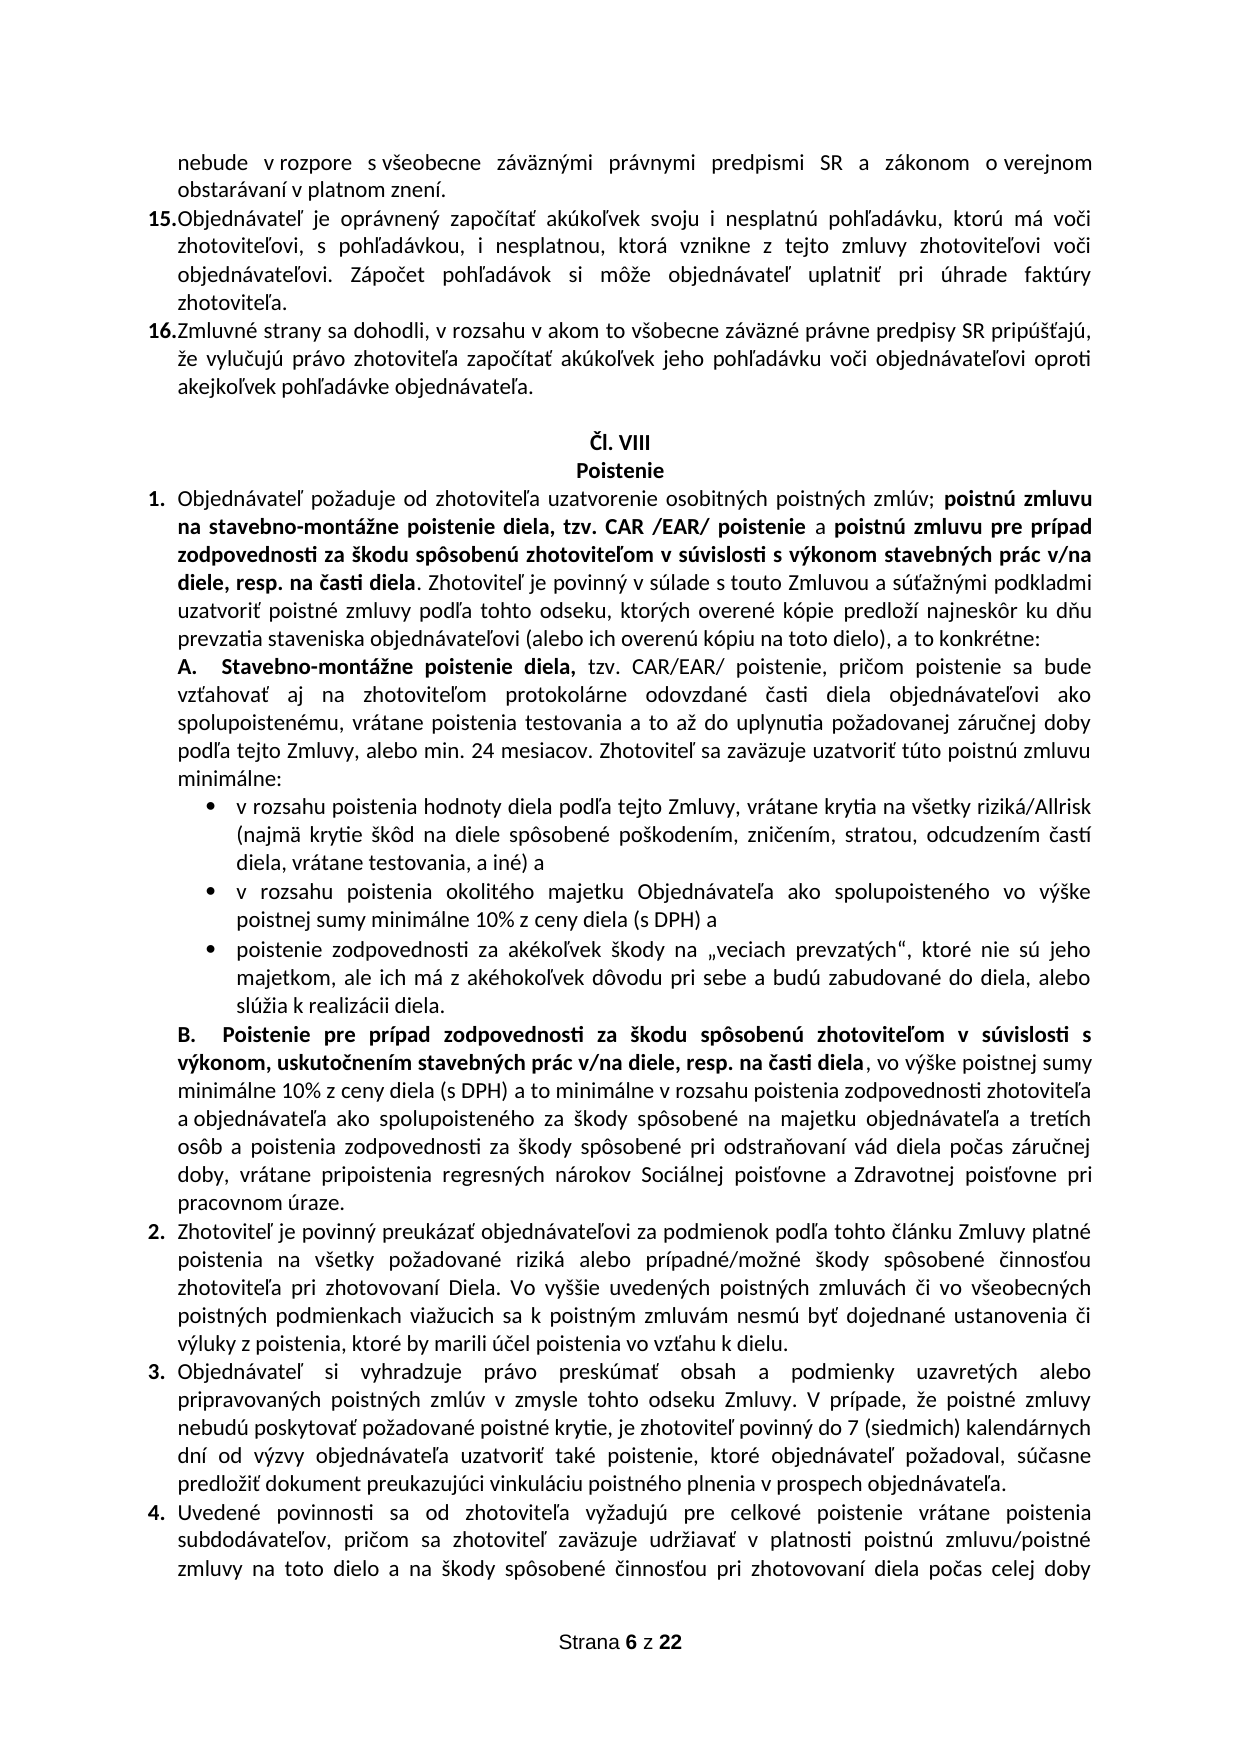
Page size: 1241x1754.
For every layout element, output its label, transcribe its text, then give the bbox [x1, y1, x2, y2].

list v rozsahu poistenia hodnoty diela podľa tejto Zmluvy, vrátane krytia na všetky riziká/Allrisk (najmä krytie škôd na diele spôsobené poškodením, zničením, stratou, odcudzením častí diela, vrátane testovania, a iné) a [207, 792, 1093, 876]
list Objednávateľ požaduje od zhotoviteľa uzatvorenie osobitných poistných zmlúv; poistnú zmluvu na stavebno-montážne poistenie diela, tzv. CAR /EAR/ poistenie a poistnú zmluvu pre prípad zodpovednosti za škodu spôsobenú zhotoviteľom v súvislosti s výkonom stavebných prác v/na diele, resp. na časti diela. Zhotoviteľ je povinný v súlade s touto Zmluvou a súťažnými podkladmi uzatvoriť poistné zmluvy podľa tohto odseku, ktorých overené kópie predloží najneskôr ku dňu prevzatia staveniska objednávateľovi (alebo ich overenú kópiu na toto dielo), a to konkrétne: [148, 484, 1093, 652]
text Poistenie [148, 456, 1093, 484]
list Stavebno-montážne poistenie diela, tzv. CAR/EAR/ poistenie, pričom poistenie sa bude vzťahovať aj na zhotoviteľom protokolárne odovzdané časti diela objednávateľovi ako spolupoistenému, vrátane poistenia testovania a to až do uplynutia požadovanej záručnej doby podľa tejto Zmluvy, alebo min. 24 mesiacov. Zhotoviteľ sa zaväzuje uzatvoriť túto poistnú zmluvu minimálne: [177, 652, 1093, 792]
text B. Poistenie pre prípad zodpovednosti za škodu spôsobenú zhotoviteľom v súvislosti s výkonom, uskutočnením stavebných prác v/na diele, resp. na časti diela, vo výške poistnej sumy minimálne 10% z ceny diela (s DPH) a to minimálne v rozsahu poistenia zodpovednosti zhotoviteľa a objednávateľa ako spolupoisteného za škody spôsobené na majetku objednávateľa a tretích osôb a poistenia zodpovednosti za škody spôsobené pri odstraňovaní vád diela počas záručnej doby, vrátane pripoistenia regresných nárokov Sociálnej poisťovne a Zdravotnej poisťovne pri pracovnom úraze. [177, 1020, 1093, 1216]
list Objednávateľ je oprávnený započítať akúkoľvek svoju i nesplatnú pohľadávku, ktorú má voči zhotoviteľovi, s pohľadávkou, i nesplatnou, ktorá vznikne z tejto zmluvy zhotoviteľovi voči objednávateľovi. Zápočet pohľadávok si môže objednávateľ uplatniť pri úhrade faktúry zhotoviteľa. [148, 204, 1093, 316]
list poistenie zodpovednosti za akékoľvek škody na „veciach prevzatých“, ktoré nie sú jeho majetkom, ale ich má z akéhokoľvek dôvodu pri sebe a budú zabudované do diela, alebo slúžia k realizácii diela. [207, 935, 1093, 1019]
list Zmluvné strany sa dohodli, v rozsahu v akom to všobecne záväzné právne predpisy SR pripúšťajú, že vylučujú právo zhotoviteľa započítať akúkoľvek jeho pohľadávku voči objednávateľovi oproti akejkoľvek pohľadávke objednávateľa. [148, 316, 1093, 400]
list Objednávateľ si vyhradzuje právo preskúmať obsah a podmienky uzavretých alebo pripravovaných poistných zmlúv v zmysle tohto odseku Zmluvy. V prípade, že poistné zmluvy nebudú poskytovať požadované poistné krytie, je zhotoviteľ povinný do 7 (siedmich) kalendárnych dní od výzvy objednávateľa uzatvoriť také poistenie, ktoré objednávateľ požadoval, súčasne predložiť dokument preukazujúci vinkuláciu poistného plnenia v prospech objednávateľa. [148, 1357, 1093, 1498]
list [148, 148, 1093, 204]
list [148, 1498, 1093, 1582]
list v rozsahu poistenia okolitého majetku Objednávateľa ako spolupoisteného vo výške poistnej sumy minimálne 10% z ceny diela (s DPH) a [207, 877, 1093, 933]
text Čl. VIII [148, 428, 1093, 456]
list Zhotoviteľ je povinný preukázať objednávateľovi za podmienok podľa tohto článku Zmluvy platné poistenia na všetky požadované riziká alebo prípadné/možné škody spôsobené činnosťou zhotoviteľa pri zhotovovaní Diela. Vo vyššie uvedených poistných zmluvách či vo všeobecných poistných podmienkach viažucich sa k poistným zmluvám nesmú byť dojednané ustanovenia či výluky z poistenia, ktoré by marili účel poistenia vo vzťahu k dielu. [148, 1217, 1093, 1357]
